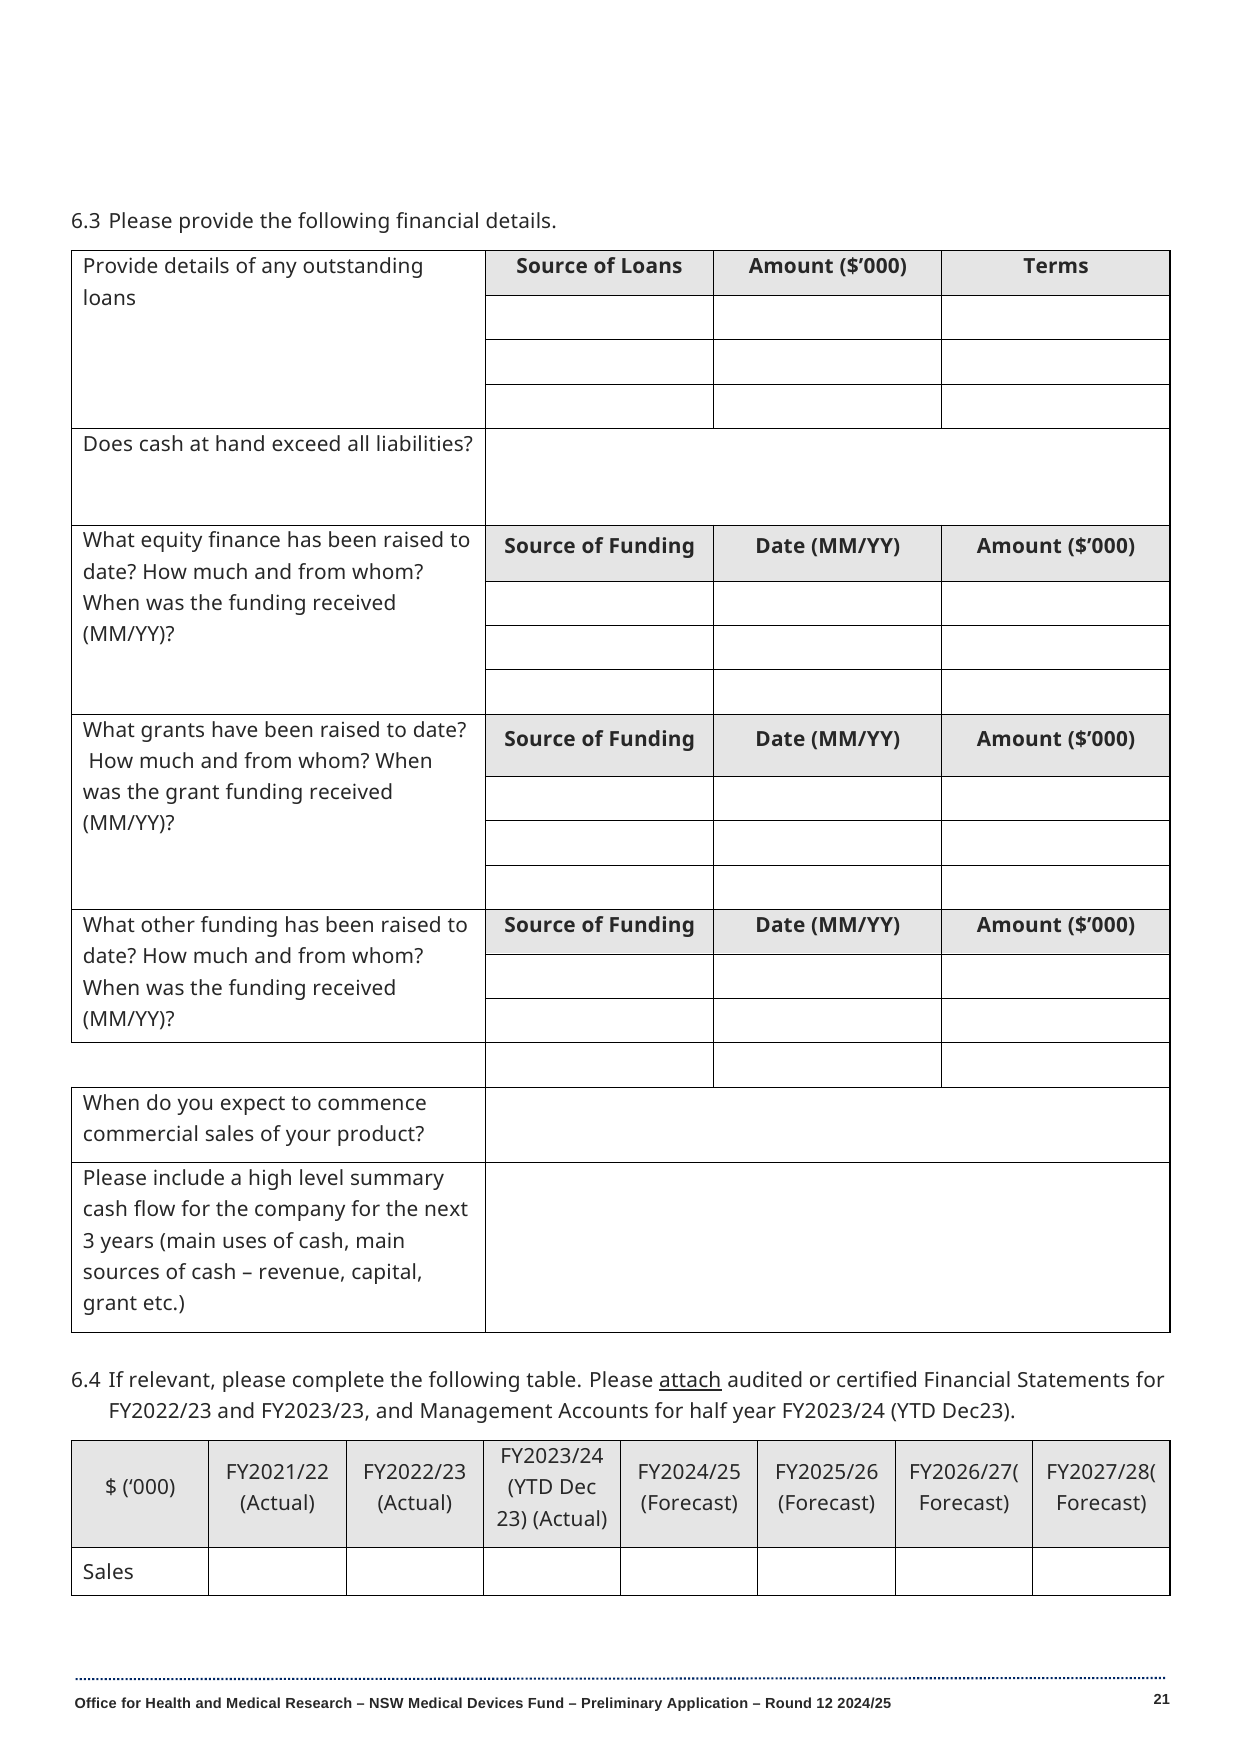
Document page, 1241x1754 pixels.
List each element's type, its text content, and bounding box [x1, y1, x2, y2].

table_cell [486, 1088, 1169, 1162]
table_cell [942, 626, 1169, 669]
table_cell [347, 1548, 483, 1595]
table_cell When do you expect to commence commercial sales of your product? [72, 1088, 485, 1162]
table_cell [942, 670, 1169, 714]
table_cell [942, 582, 1169, 625]
table_cell [1033, 1548, 1169, 1595]
table_cell [486, 866, 713, 909]
table_cell [942, 1043, 1169, 1087]
table_header FY2026/27(Forecast) [896, 1441, 1032, 1547]
table_cell [486, 1163, 1169, 1332]
table_cell [484, 1548, 620, 1595]
table_cell [486, 777, 713, 820]
table_cell [942, 296, 1169, 339]
table_header Terms [942, 251, 1169, 295]
table_header FY2027/28(Forecast) [1033, 1441, 1169, 1547]
table_cell [486, 1043, 713, 1087]
table_cell [896, 1548, 1032, 1595]
table_header $ (‘000) [72, 1441, 208, 1547]
table_header Amount ($’000) [714, 251, 941, 295]
table_cell Source of Funding [486, 910, 713, 953]
table_cell What grants have been raised to date? How much and from whom? When was the grant funding received (MM/YY)? [72, 715, 485, 909]
table_cell Date (MM/YY) [714, 526, 941, 581]
table_cell What other funding has been raised to date? How much and from whom? When was the funding received (MM/YY)? [72, 910, 485, 1042]
table_header Source of Loans [486, 251, 713, 295]
table_cell [758, 1548, 895, 1595]
table_cell [486, 955, 713, 998]
table_cell [209, 1548, 346, 1595]
table_cell [486, 821, 713, 865]
table_cell Amount ($’000) [942, 526, 1169, 581]
table_cell [714, 999, 941, 1042]
table_cell Source of Funding [486, 715, 713, 776]
table_cell [486, 296, 713, 339]
table_cell Source of Funding [486, 526, 713, 581]
table_header FY2023/24 (YTD Dec 23) (Actual) [484, 1441, 620, 1547]
table_cell [714, 955, 941, 998]
table_cell [714, 296, 941, 339]
table_cell [486, 340, 713, 383]
table_cell [621, 1548, 757, 1595]
table_cell Please include a high level summary cash flow for the company for the next 3 years (main uses of cash, main sources of cash – revenue, capital, grant etc.) [72, 1163, 485, 1332]
table_header FY2025/26 (Forecast) [758, 1441, 895, 1547]
table_cell [714, 582, 941, 625]
table_header FY2024/25 (Forecast) [621, 1441, 757, 1547]
table_cell [942, 340, 1169, 383]
table_header Provide details of any outstanding loans [72, 251, 485, 428]
table_cell Amount ($’000) [942, 910, 1169, 953]
table_header FY2022/23 (Actual) [347, 1441, 483, 1547]
table_cell [942, 821, 1169, 865]
table_cell [942, 777, 1169, 820]
table_cell [942, 385, 1169, 428]
table_cell Does cash at hand exceed all liabilities? [72, 429, 485, 524]
table_cell Sales Revenue [72, 1548, 208, 1595]
table_cell [942, 999, 1169, 1042]
table_cell [714, 670, 941, 714]
table_cell [714, 1043, 941, 1087]
list If relevant, please complete the following table. Please attach audited or certified Financial Statements for FY2022/23 and FY2023/23, and Management Accounts for half year FY2023/24 (YTD Dec23). [71, 1365, 1169, 1425]
table_cell Amount ($’000) [942, 715, 1169, 776]
table_cell [486, 582, 713, 625]
table_cell [714, 340, 941, 383]
table_cell Date (MM/YY) [714, 715, 941, 776]
table_cell [486, 626, 713, 669]
table_header FY2021/22 (Actual) [209, 1441, 346, 1547]
table_cell [486, 385, 713, 428]
table_cell [714, 866, 941, 909]
table_cell [714, 777, 941, 820]
table_cell [942, 866, 1169, 909]
table_cell [714, 385, 941, 428]
table_cell Date (MM/YY) [714, 910, 941, 953]
table_cell What equity finance has been raised to date? How much and from whom? When was the funding received (MM/YY)? [72, 526, 485, 714]
table_cell [486, 429, 1169, 524]
table_cell [942, 955, 1169, 998]
table_cell [714, 626, 941, 669]
table_cell [714, 821, 941, 865]
table_cell [486, 670, 713, 714]
list Please provide the following financial details. [71, 207, 1169, 235]
table_cell [486, 999, 713, 1042]
